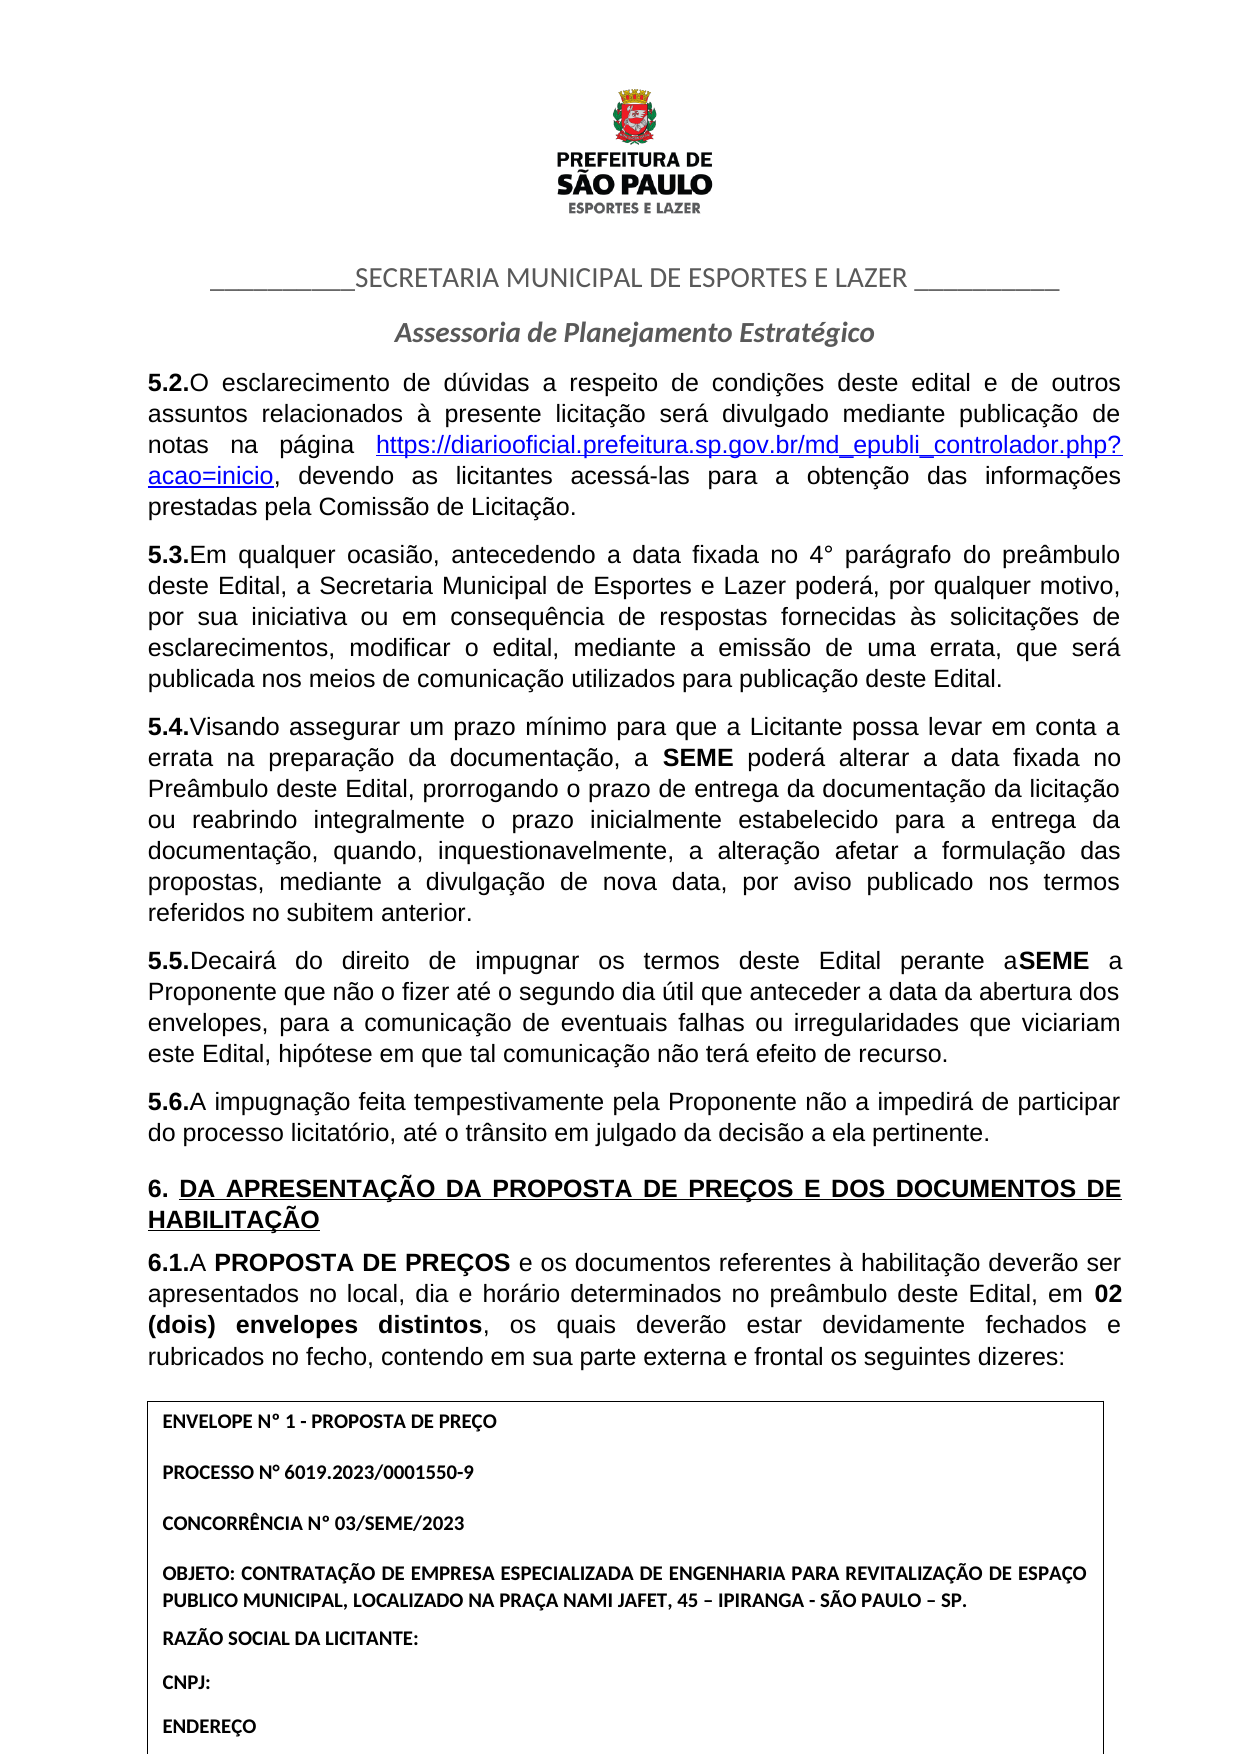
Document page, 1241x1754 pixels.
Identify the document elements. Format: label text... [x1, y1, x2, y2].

text 6.1.A PROPOSTA DE PREÇOS e os documentos referentes à habilitação deverão ser apresentados no local, dia e horário determinados no preâmbulo deste Edital, em 02 (dois) envelopes distintos, os quais deverão estar devidamente fechados e rubricados no fecho, contendo em sua parte externa e frontal os seguintes dizeres: [148, 1248, 1122, 1370]
text 5.4.Visando assegurar um prazo mínimo para que a Licitante possa levar em conta a errata na preparação da documentação, a SEME poderá alterar a data fixada no Preâmbulo deste Edital, prorrogando o prazo de entrega da documentação da licitação ou reabrindo integralmente o prazo inicialmente estabelecido para a entrega da documentação, quando, inquestionavelmente, a alteração afetar a formulação das propostas, mediante a divulgação de nova data, por aviso publicado nos termos referidos no subitem anterior. [148, 712, 1122, 927]
text 5.5. Decairá do direito de impugnar os termos deste Edital perante aSEME a Proponente que não o fizer até o segundo dia útil que anteceder a data da abertura dos envelopes, para a comunicação de eventuais falhas ou irregularidades que viciariam este Edital, hipótese em que tal comunicação não terá efeito de recurso. [148, 946, 1122, 1068]
text 5.6.A impugnação feita tempestivamente pela Proponente não a impedirá de participar do processo licitatório, até o trânsito em julgado da decisão a ela pertinente. [148, 1087, 1122, 1147]
text 5.2.O esclarecimento de dúvidas a respeito de condições deste edital e de outros assuntos relacionados à presente licitação será divulgado mediante publicação de notas na página https://diariooficial.prefeitura.sp.gov.br/md_epubli_controlador.php?acao=inicio, devendo as licitantes acessá-las para a obtenção das informações prestadas pela Comissão de Licitação. [148, 368, 1122, 521]
text 5.3.Em qualquer ocasião, antecedendo a data fixada no 4° parágrafo do preâmbulo deste Edital, a Secretaria Municipal de Esportes e Lazer poderá, por qualquer motivo, por sua iniciativa ou em consequência de respostas fornecidas às solicitações de esclarecimentos, modificar o edital, mediante a emissão de uma errata, que será publicada nos meios de comunicação utilizados para publicação deste Edital. [148, 540, 1122, 693]
picture [522, 66, 747, 236]
text 6. DA APRESENTAÇÃO DA PROPOSTA DE PREÇOS E DOS DOCUMENTOS DE HABILITAÇÃO [148, 1174, 1122, 1234]
